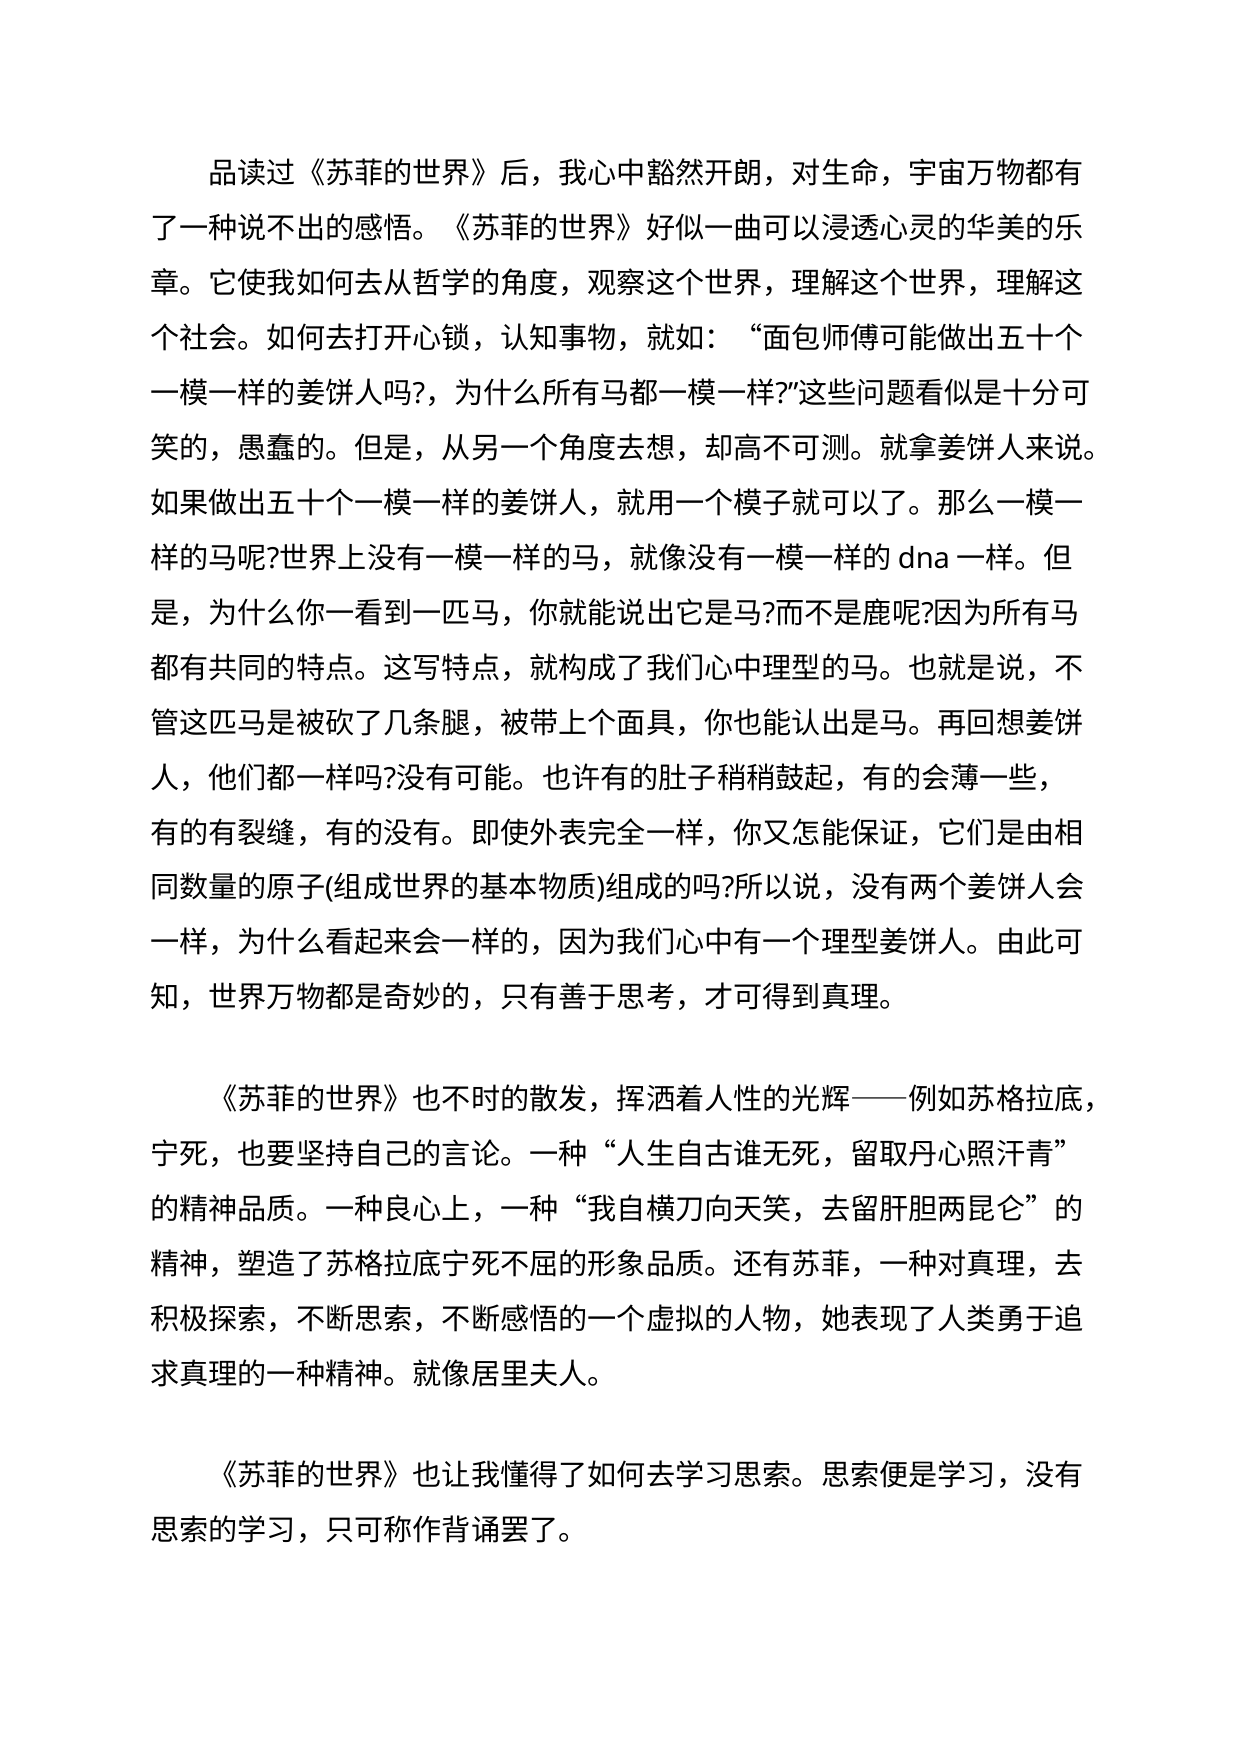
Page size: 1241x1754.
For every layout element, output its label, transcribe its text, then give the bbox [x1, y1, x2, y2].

text 《苏菲的世界》也让我懂得了如何去学习思索。思索便是学习，没有思索的学习，只可称作背诵罢了。 [150, 1452, 1090, 1549]
text 《苏菲的世界》也不时的散发，挥洒着人性的光辉——例如苏格拉底，宁死，也要坚持自己的言论。一种“人生自古谁无死，留取丹心照汗青”的精神品质。一种良心上，一种“我自横刀向天笑，去留肝胆两昆仑”的精神，塑造了苏格拉底宁死不屈的形象品质。还有苏菲，一种对真理，去积极探索，不断思索，不断感悟的一个虚拟的人物，她表现了人类勇于追求真理的一种精神。就像居里夫人。 [150, 1076, 1090, 1392]
text 品读过《苏菲的世界》后，我心中豁然开朗，对生命，宇宙万物都有了一种说不出的感悟。《苏菲的世界》好似一曲可以浸透心灵的华美的乐章。它使我如何去从哲学的角度，观察这个世界，理解这个世界，理解这个社会。如何去打开心锁，认知事物，就如：“面包师傅可能做出五十个一模一样的姜饼人吗?，为什么所有马都一模一样?”这些问题看似是十分可笑的，愚蠢的。但是，从另一个角度去想，却高不可测。就拿姜饼人来说。如果做出五十个一模一样的姜饼人，就用一个模子就可以了。那么一模一样的马呢?世界上没有一模一样的马，就像没有一模一样的dna一样。但是，为什么你一看到一匹马，你就能说出它是马?而不是鹿呢?因为所有马都有共同的特点。这写特点，就构成了我们心中理型的马。也就是说，不管这匹马是被砍了几条腿，被带上个面具，你也能认出是马。再回想姜饼人，他们都一样吗?没有可能。也许有的肚子稍稍鼓起，有的会薄一些，有的有裂缝，有的没有。即使外表完全一样，你又怎能保证，它们是由相同数量的原子(组成世界的基本物质)组成的吗?所以说，没有两个姜饼人会一样，为什么看起来会一样的，因为我们心中有一个理型姜饼人。由此可知，世界万物都是奇妙的，只有善于思考，才可得到真理。 [150, 150, 1090, 1016]
